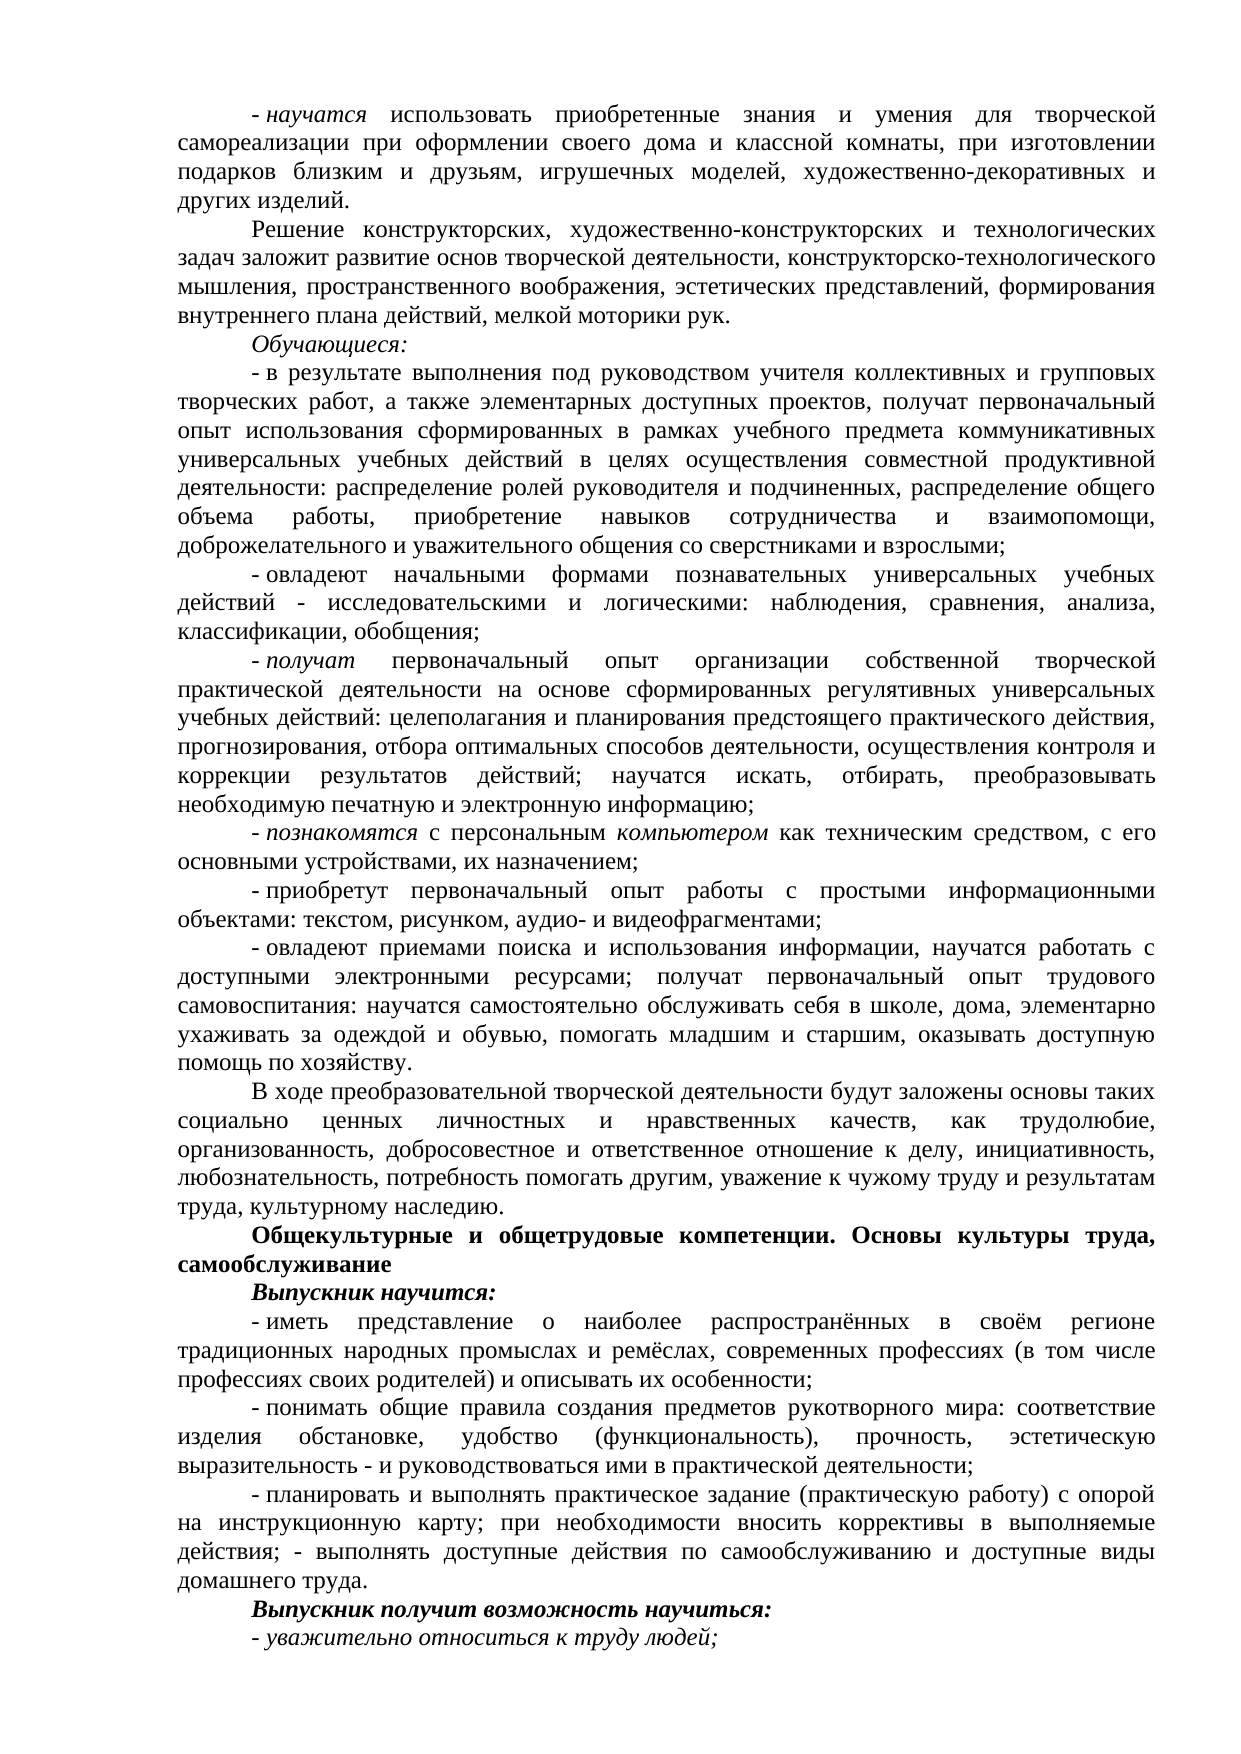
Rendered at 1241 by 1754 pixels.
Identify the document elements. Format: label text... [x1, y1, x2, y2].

text Выпускник получит возможность научиться: [177, 1594, 1156, 1622]
list научатся использовать приобретенные знания и умения для творческой самореализации при оформлении своего дома и классной комнаты, при изготовлении подарков близким и друзьям, игрушечных моделей, художественно-декоративных и других изделий. [177, 99, 1156, 214]
text Обучающиеся: [177, 329, 1156, 357]
list познакомятся с персональным компьютером как техническим средством, с его основными устройствами, их назначением; [177, 817, 1156, 875]
list овладеют начальными формами познавательных универсальных учебных действий - исследовательскими и логическими: наблюдения, сравнения, анализа, классификации, обобщения; [177, 559, 1156, 645]
list планировать и выполнять практическое задание (практическую работу) с опорой на инструкционную карту; при необходимости вносить коррективы в выполняемые действия; - выполнять доступные действия по самообслуживанию и доступные виды домашнего труда. [177, 1479, 1156, 1594]
text Общекультурные и общетрудовые компетенции. Основы культуры труда, самообслуживание [177, 1220, 1156, 1277]
list получат первоначальный опыт организации собственной творческой практической деятельности на основе сформированных регулятивных универсальных учебных действий: целеполагания и планирования предстоящего практического действия, прогнозирования, отбора оптимальных способов деятельности, осуществления контроля и коррекции результатов действий; научатся искать, отбирать, преобразовывать необходимую печатную и электронную информацию; [177, 645, 1156, 817]
list уважительно относиться к труду людей; [177, 1622, 1156, 1651]
list овладеют приемами поиска и использования информации, научатся работать с доступными электронными ресурсами; получат первоначальный опыт трудового самовоспитания: научатся самостоятельно обслуживать себя в школе, дома, элементарно ухаживать за одеждой и обувью, помогать младшим и старшим, оказывать доступную помощь по хозяйству. [177, 932, 1156, 1076]
list приобретут первоначальный опыт работы с простыми информационными объектами: текстом, рисунком, аудио- и видеофрагментами; [177, 875, 1156, 932]
list понимать общие правила создания предметов рукотворного мира: соответствие изделия обстановке, удобство (функциональность), прочность, эстетическую выразительность - и руководствоваться ими в практической деятельности; [177, 1392, 1156, 1479]
text Выпускник научится: [177, 1277, 1156, 1306]
list иметь представление о наиболее распространённых в своём регионе традиционных народных промыслах и ремёслах, современных профессиях (в том числе профессиях своих родителей) и описывать их особенности; [177, 1306, 1156, 1392]
list в результате выполнения под руководством учителя коллективных и групповых творческих работ, а также элементарных доступных проектов, получат первоначальный опыт использования сформированных в рамках учебного предмета коммуникативных универсальных учебных действий в целях осуществления совместной продуктивной деятельности: распределение ролей руководителя и подчиненных, распределение общего объема работы, приобретение навыков сотрудничества и взаимопомощи, доброжелательного и уважительного общения со сверстниками и взрослыми; [177, 357, 1156, 559]
text В ходе преобразовательной творческой деятельности будут заложены основы таких социально ценных личностных и нравственных качеств, как трудолюбие, организованность, добросовестное и ответственное отношение к делу, инициативность, любознательность, потребность помогать другим, уважение к чужому труду и результатам труда, культурному наследию. [177, 1076, 1156, 1220]
text Решение конструкторских, художественно-конструкторских и технологических задач заложит развитие основ творческой деятельности, конструкторско-технологического мышления, пространственного воображения, эстетических представлений, формирования внутреннего плана действий, мелкой моторики рук. [177, 214, 1156, 329]
